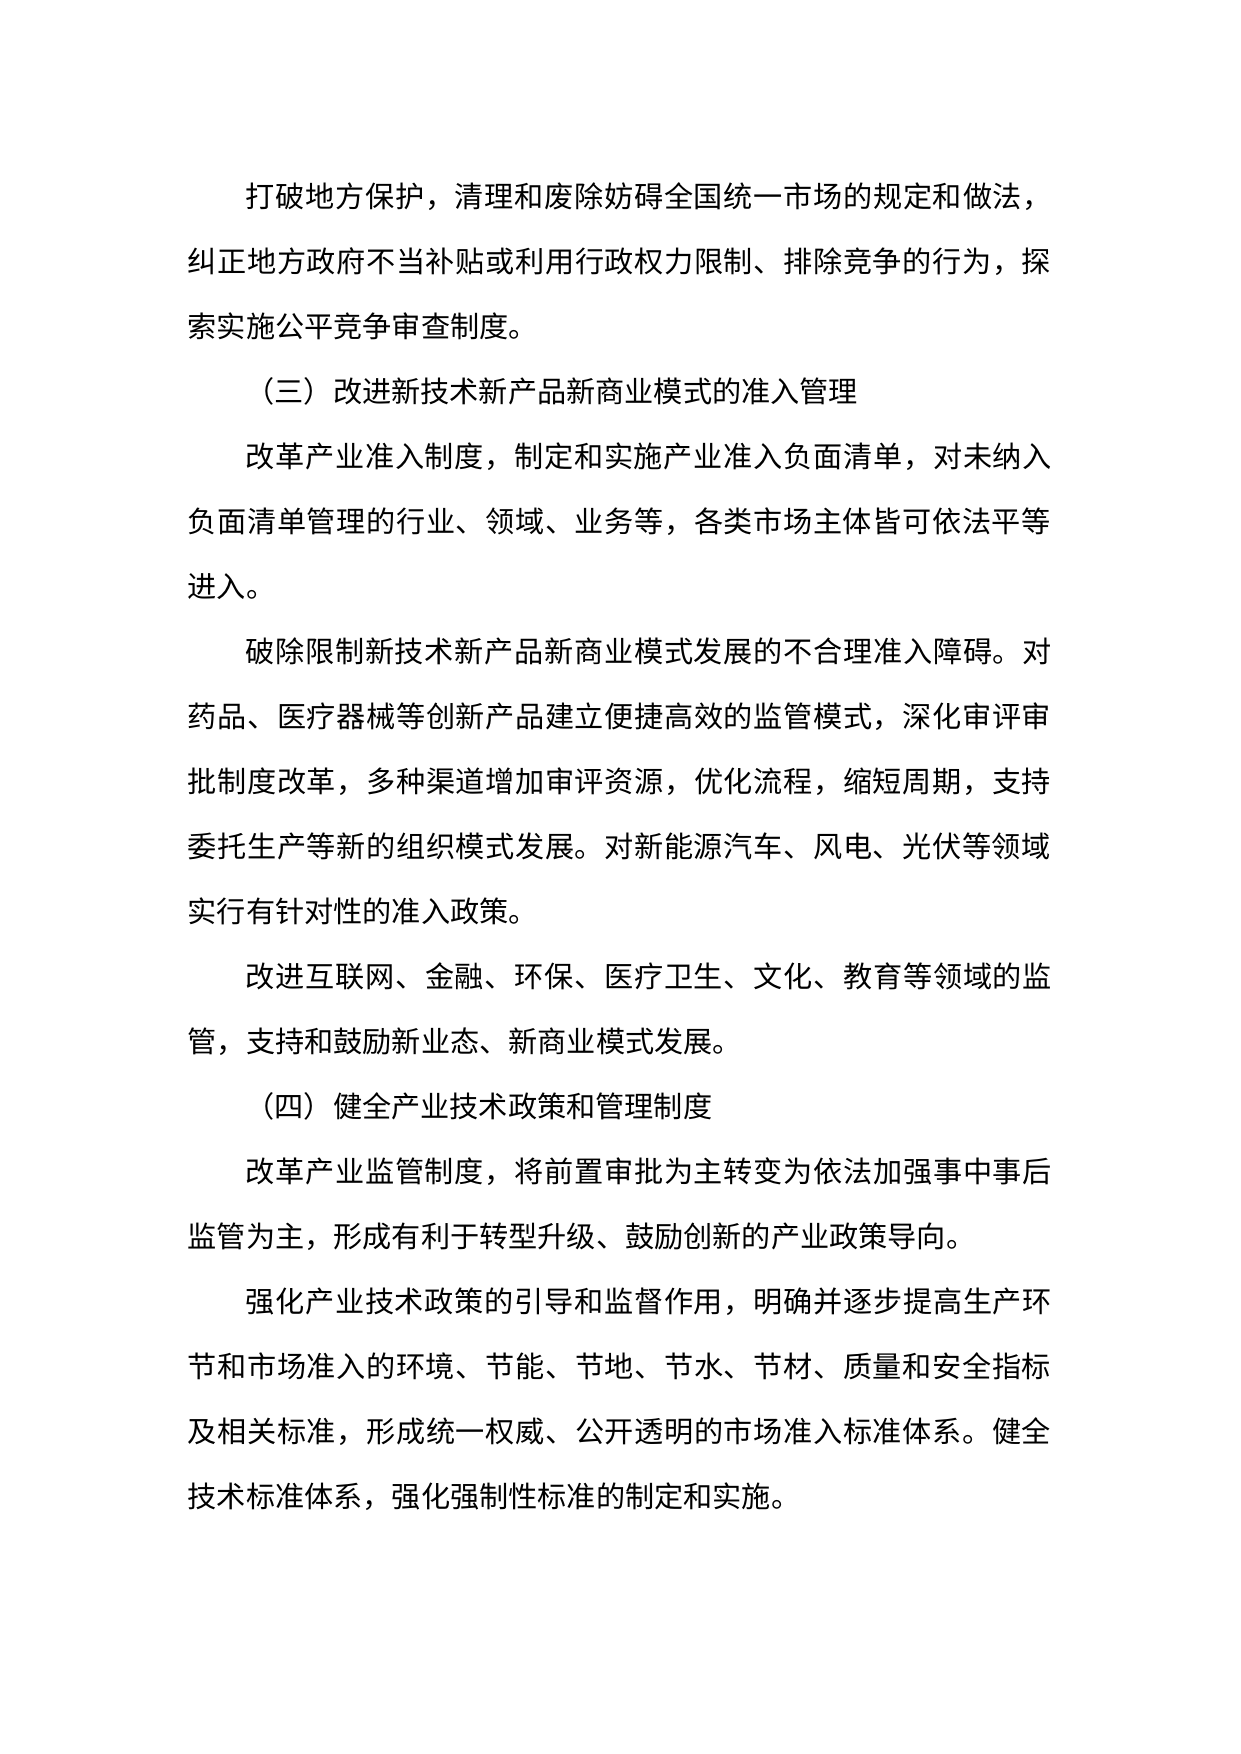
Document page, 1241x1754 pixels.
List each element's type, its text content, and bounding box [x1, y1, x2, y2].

text 打破地方保护，清理和废除妨碍全国统一市场的规定和做法，纠正地方政府不当补贴或利用行政权力限制、排除竞争的行为，探索实施公平竞争审查制度。 [187, 162, 1053, 357]
text 改革产业监管制度，将前置审批为主转变为依法加强事中事后监管为主，形成有利于转型升级、鼓励创新的产业政策导向。 [187, 1137, 1053, 1267]
text 强化产业技术政策的引导和监督作用，明确并逐步提高生产环节和市场准入的环境、节能、节地、节水、节材、质量和安全指标及相关标准，形成统一权威、公开透明的市场准入标准体系。健全技术标准体系，强化强制性标准的制定和实施。 [187, 1267, 1053, 1527]
text 改革产业准入制度，制定和实施产业准入负面清单，对未纳入负面清单管理的行业、领域、业务等，各类市场主体皆可依法平等进入。 [187, 422, 1053, 617]
text 改进互联网、金融、环保、医疗卫生、文化、教育等领域的监管，支持和鼓励新业态、新商业模式发展。 [187, 942, 1053, 1072]
text （四）健全产业技术政策和管理制度 [187, 1072, 1053, 1137]
text 破除限制新技术新产品新商业模式发展的不合理准入障碍。对药品、医疗器械等创新产品建立便捷高效的监管模式，深化审评审批制度改革，多种渠道增加审评资源，优化流程，缩短周期，支持委托生产等新的组织模式发展。对新能源汽车、风电、光伏等领域实行有针对性的准入政策。 [187, 617, 1053, 942]
text （三）改进新技术新产品新商业模式的准入管理 [187, 357, 1053, 422]
